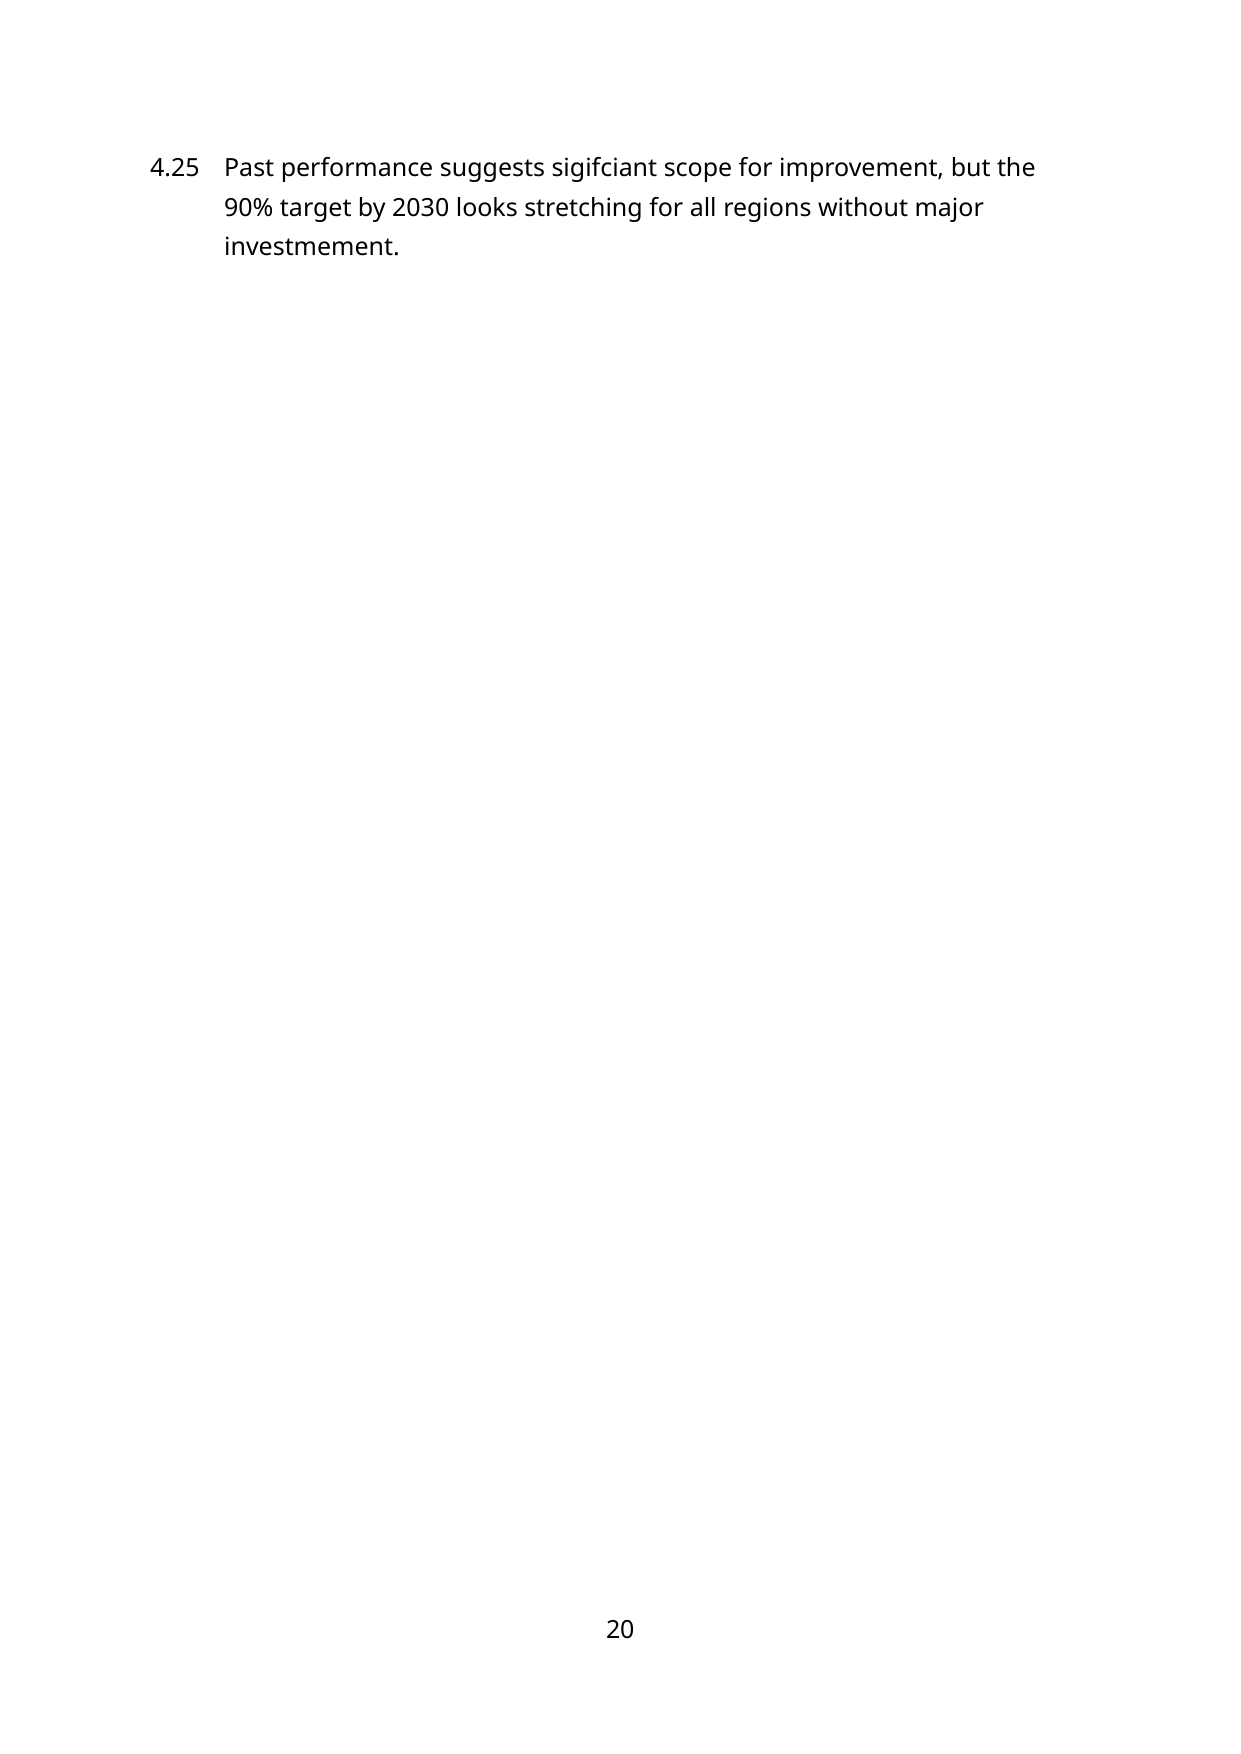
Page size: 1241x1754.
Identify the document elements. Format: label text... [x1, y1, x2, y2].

text 4.25 Past performance suggests sigifciant scope for improvement, but the 90% target by 2030 looks stretching for all regions without major investmement. [150, 150, 1090, 262]
